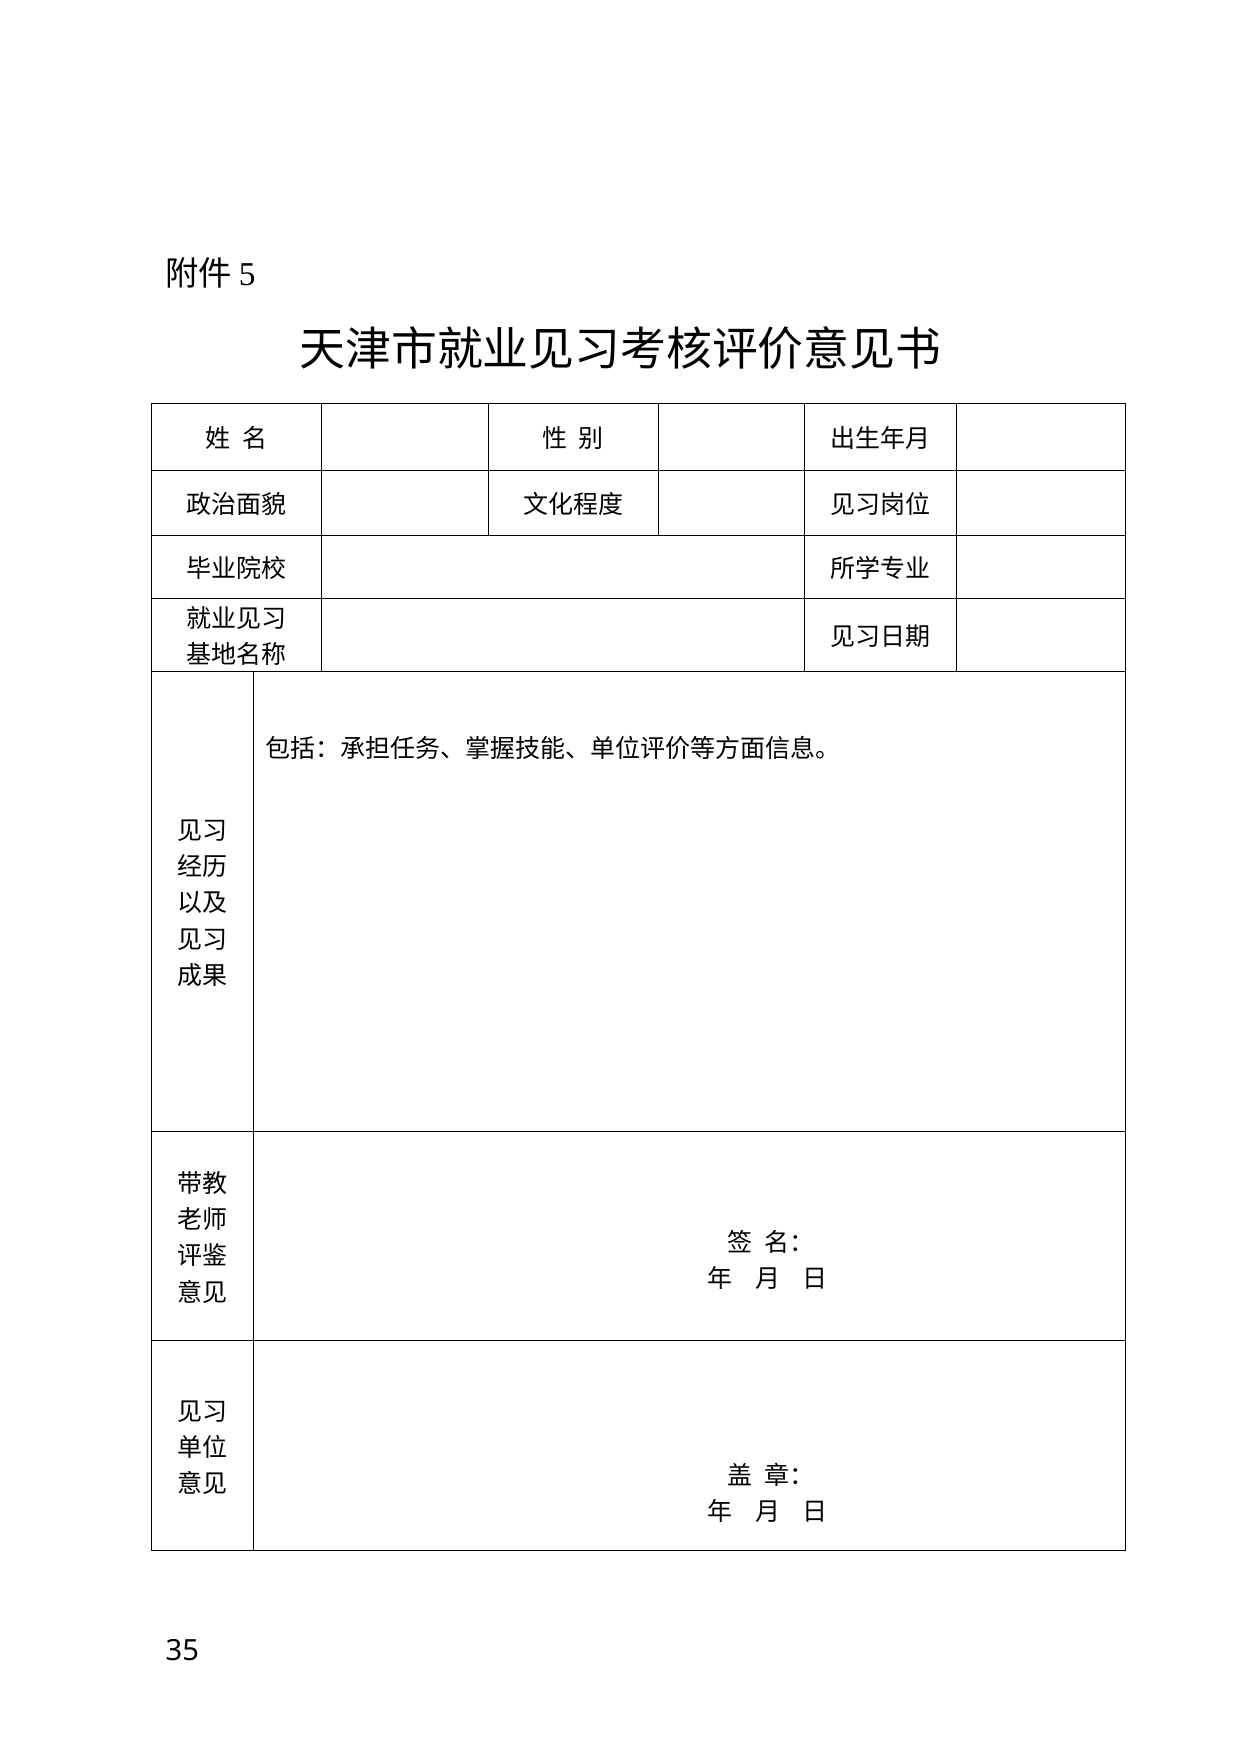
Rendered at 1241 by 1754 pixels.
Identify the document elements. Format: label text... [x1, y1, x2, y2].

table_cell [322, 536, 804, 598]
table_cell [957, 471, 1125, 535]
table_cell 政治面貌 [152, 471, 321, 535]
table_header [957, 404, 1125, 470]
table_header 性 别 [489, 404, 658, 470]
table_cell 毕业院校 [152, 536, 321, 598]
text 天津市就业见习考核评价意见书 [165, 297, 1075, 394]
table_header 姓 名 [152, 404, 321, 470]
table_cell 就业见习 基地名称 [152, 599, 321, 671]
text 附件5 [165, 239, 1075, 297]
table_cell 见习 经历 以及 见习 成果 [152, 672, 253, 1131]
table_cell [322, 471, 488, 535]
table_cell 见习 单位 意见 [152, 1341, 253, 1550]
table_header [322, 404, 488, 470]
table_cell 带教 老师 评鉴 意见 [152, 1132, 253, 1340]
table_cell 所学专业 [805, 536, 956, 598]
table_cell [659, 471, 804, 535]
table_cell 包括：承担任务、掌握技能、单位评价等方面信息。 [254, 672, 1125, 1131]
table_cell [957, 536, 1125, 598]
table_header 出生年月 [805, 404, 956, 470]
table_cell 见习日期 [805, 599, 956, 671]
table_cell 盖 章： 年 月 日 [254, 1341, 1125, 1550]
table_cell [957, 599, 1125, 671]
table_cell 签 名： 年 月 日 [254, 1132, 1125, 1340]
table_header [659, 404, 804, 470]
table_cell 文化程度 [489, 471, 658, 535]
table_cell 见习岗位 [805, 471, 956, 535]
table_cell [322, 599, 804, 671]
